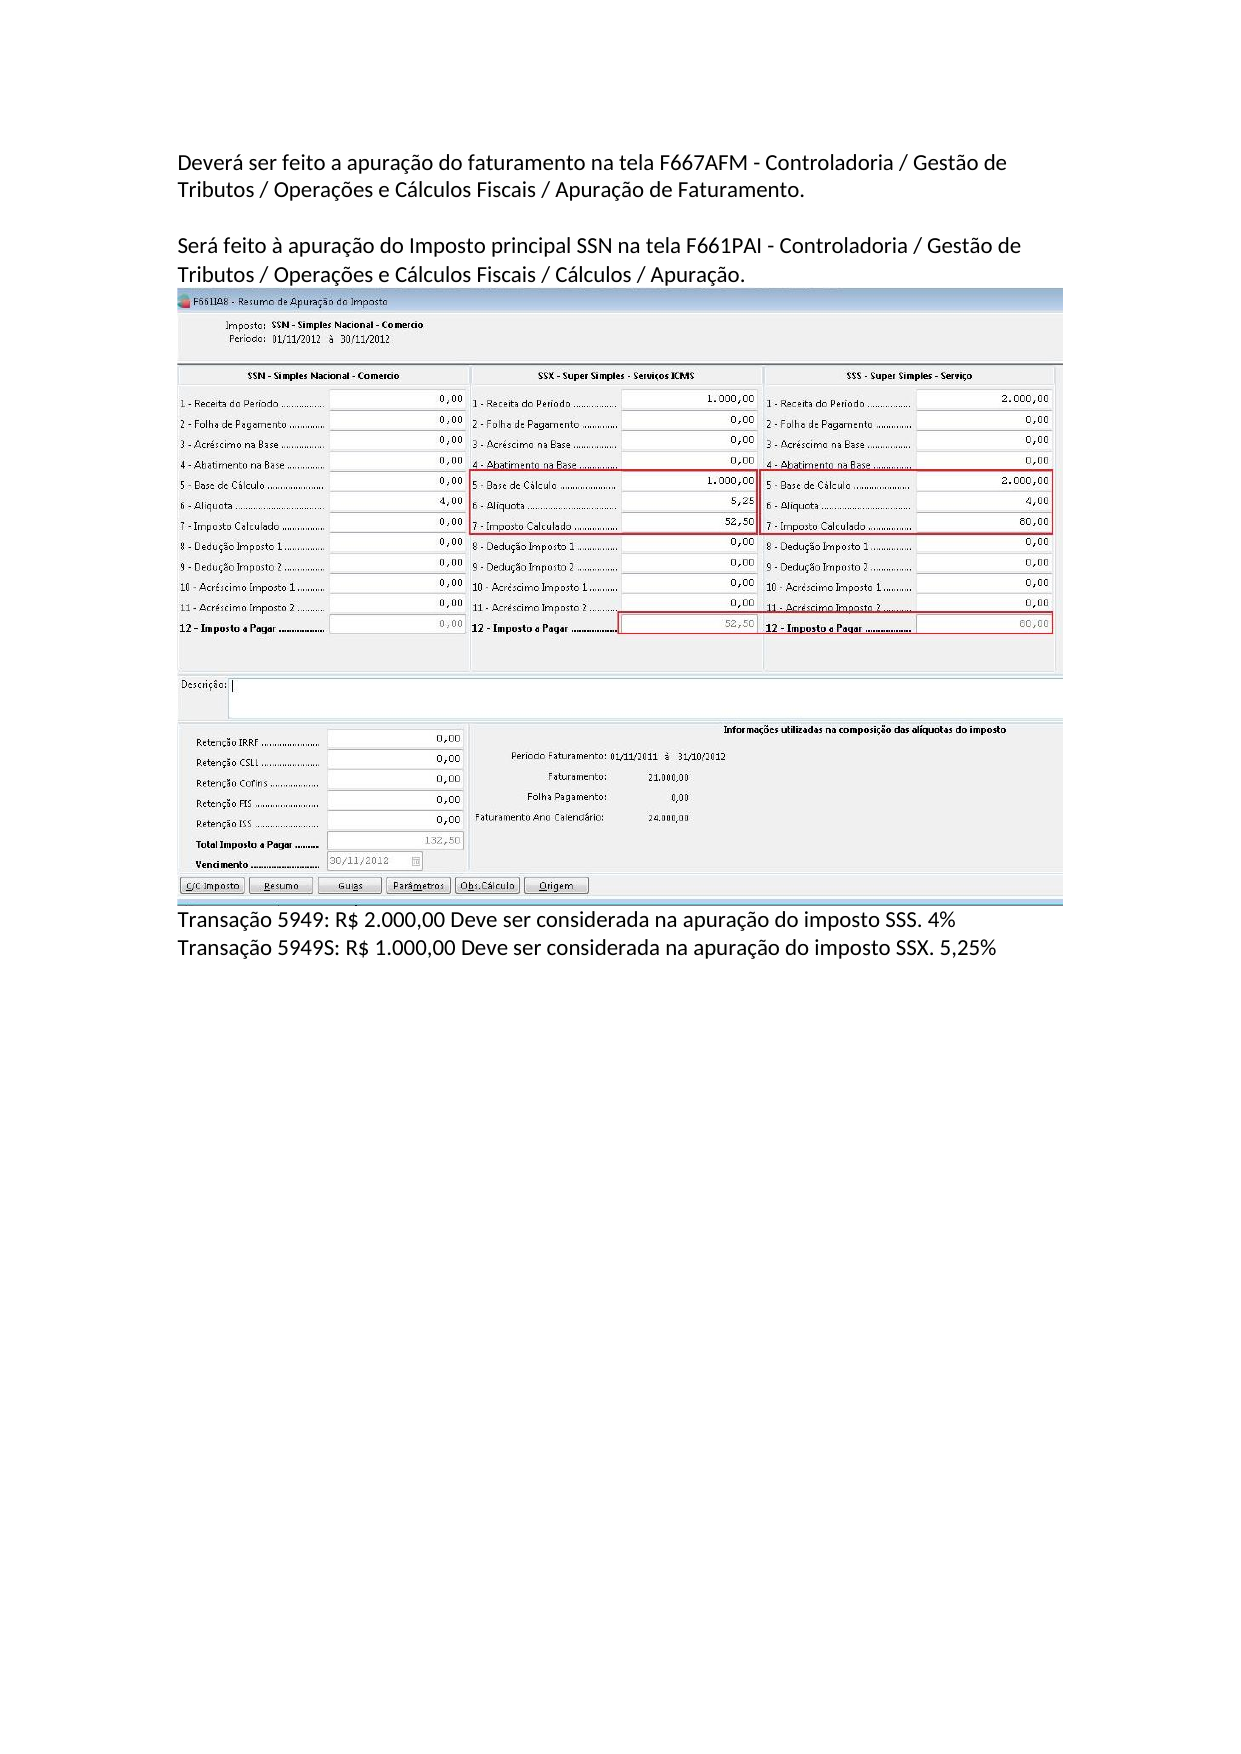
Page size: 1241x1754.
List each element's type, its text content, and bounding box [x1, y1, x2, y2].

text Será feito à apuração do Imposto principal SSN na tela F661PAI - Controladoria / Gestão de Tributos / Operações e Cálculos Fiscais / Cálculos / Apuração. [177, 232, 1063, 287]
text Transação 5949S: R$ 1.000,00 Deve ser considerada na apuração do imposto SSX. 5,25% [177, 933, 1063, 961]
picture [177, 287, 1063, 906]
text Deverá ser feito a apuração do faturamento na tela F667AFM - Controladoria / Gestão de Tributos / Operações e Cálculos Fiscais / Apuração de Faturamento. [177, 148, 1063, 204]
text Transação 5949: R$ 2.000,00 Deve ser considerada na apuração do imposto SSS. 4% [177, 906, 1063, 933]
